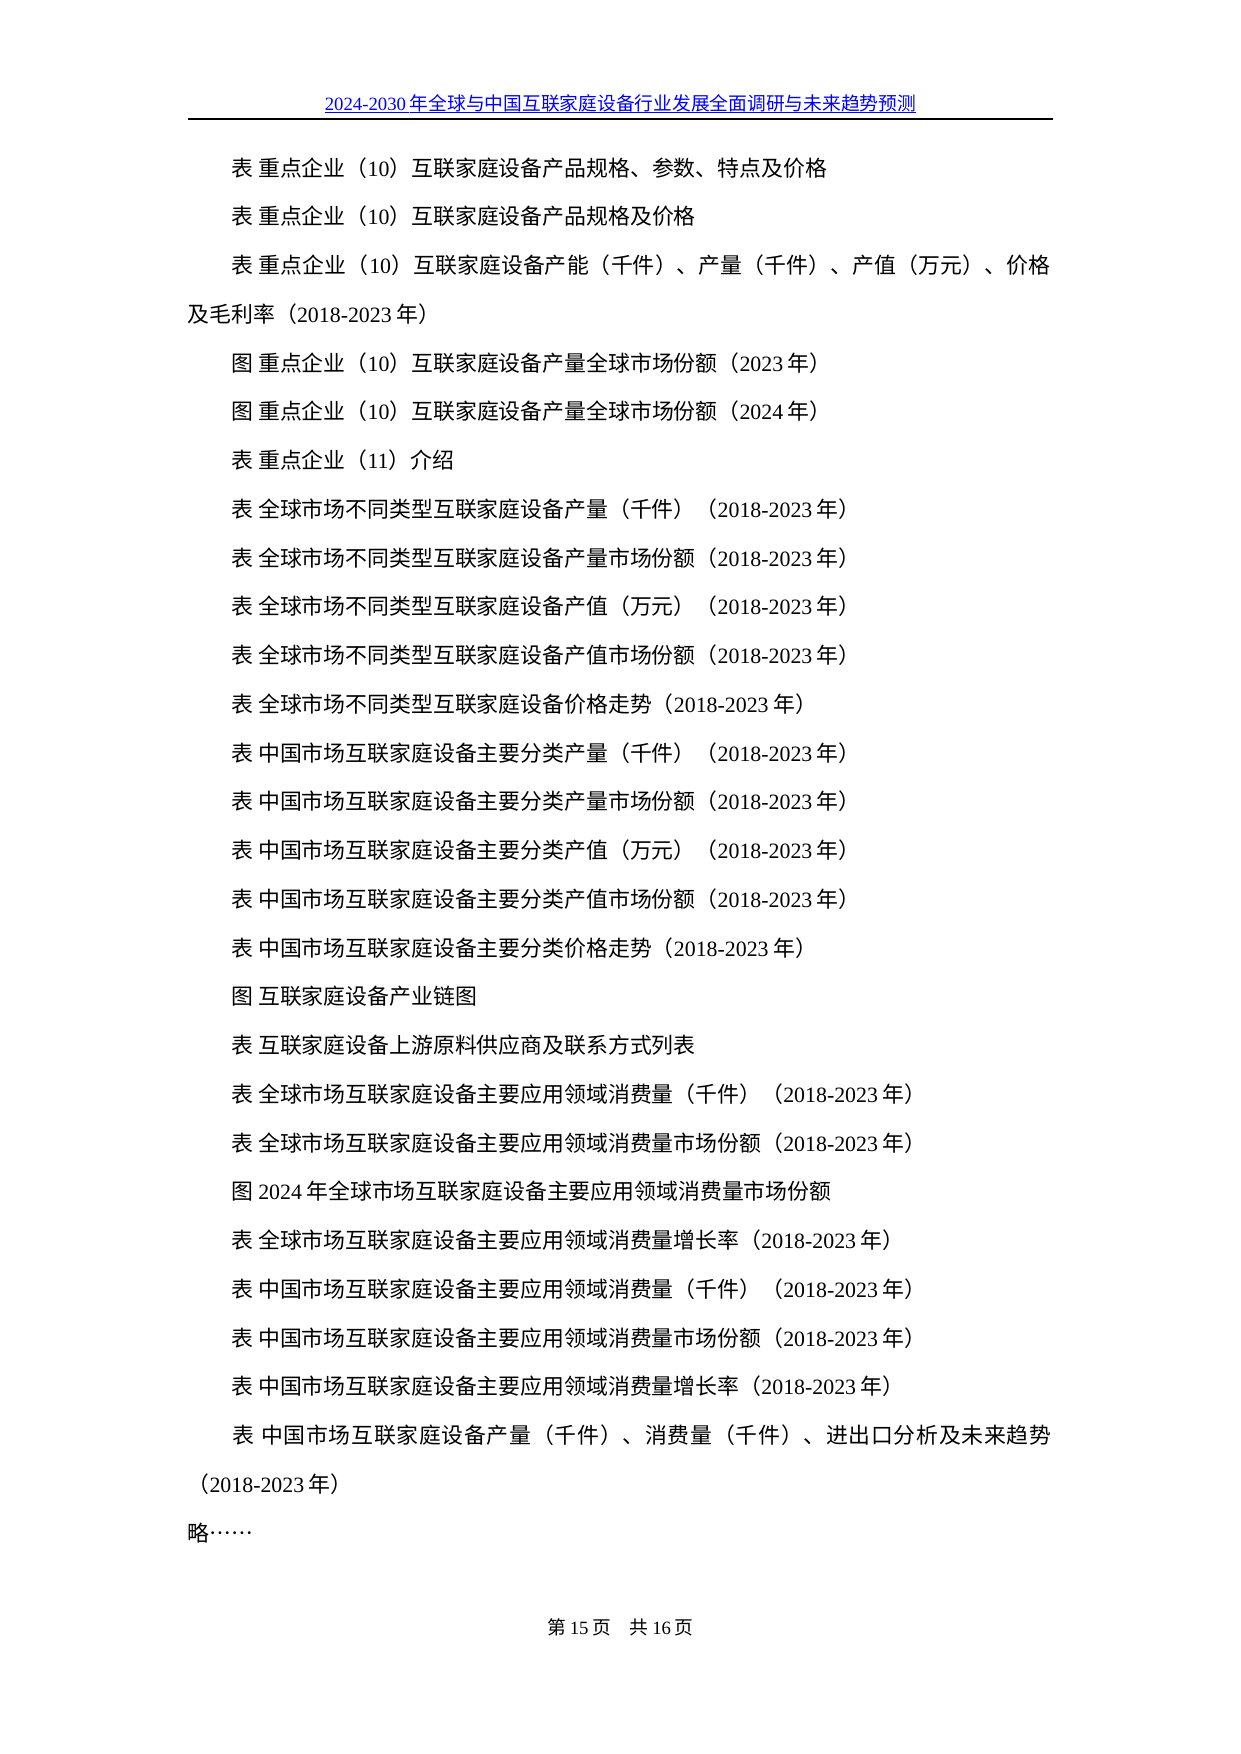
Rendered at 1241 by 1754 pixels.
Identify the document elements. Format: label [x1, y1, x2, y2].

text [187, 150, 1053, 1548]
